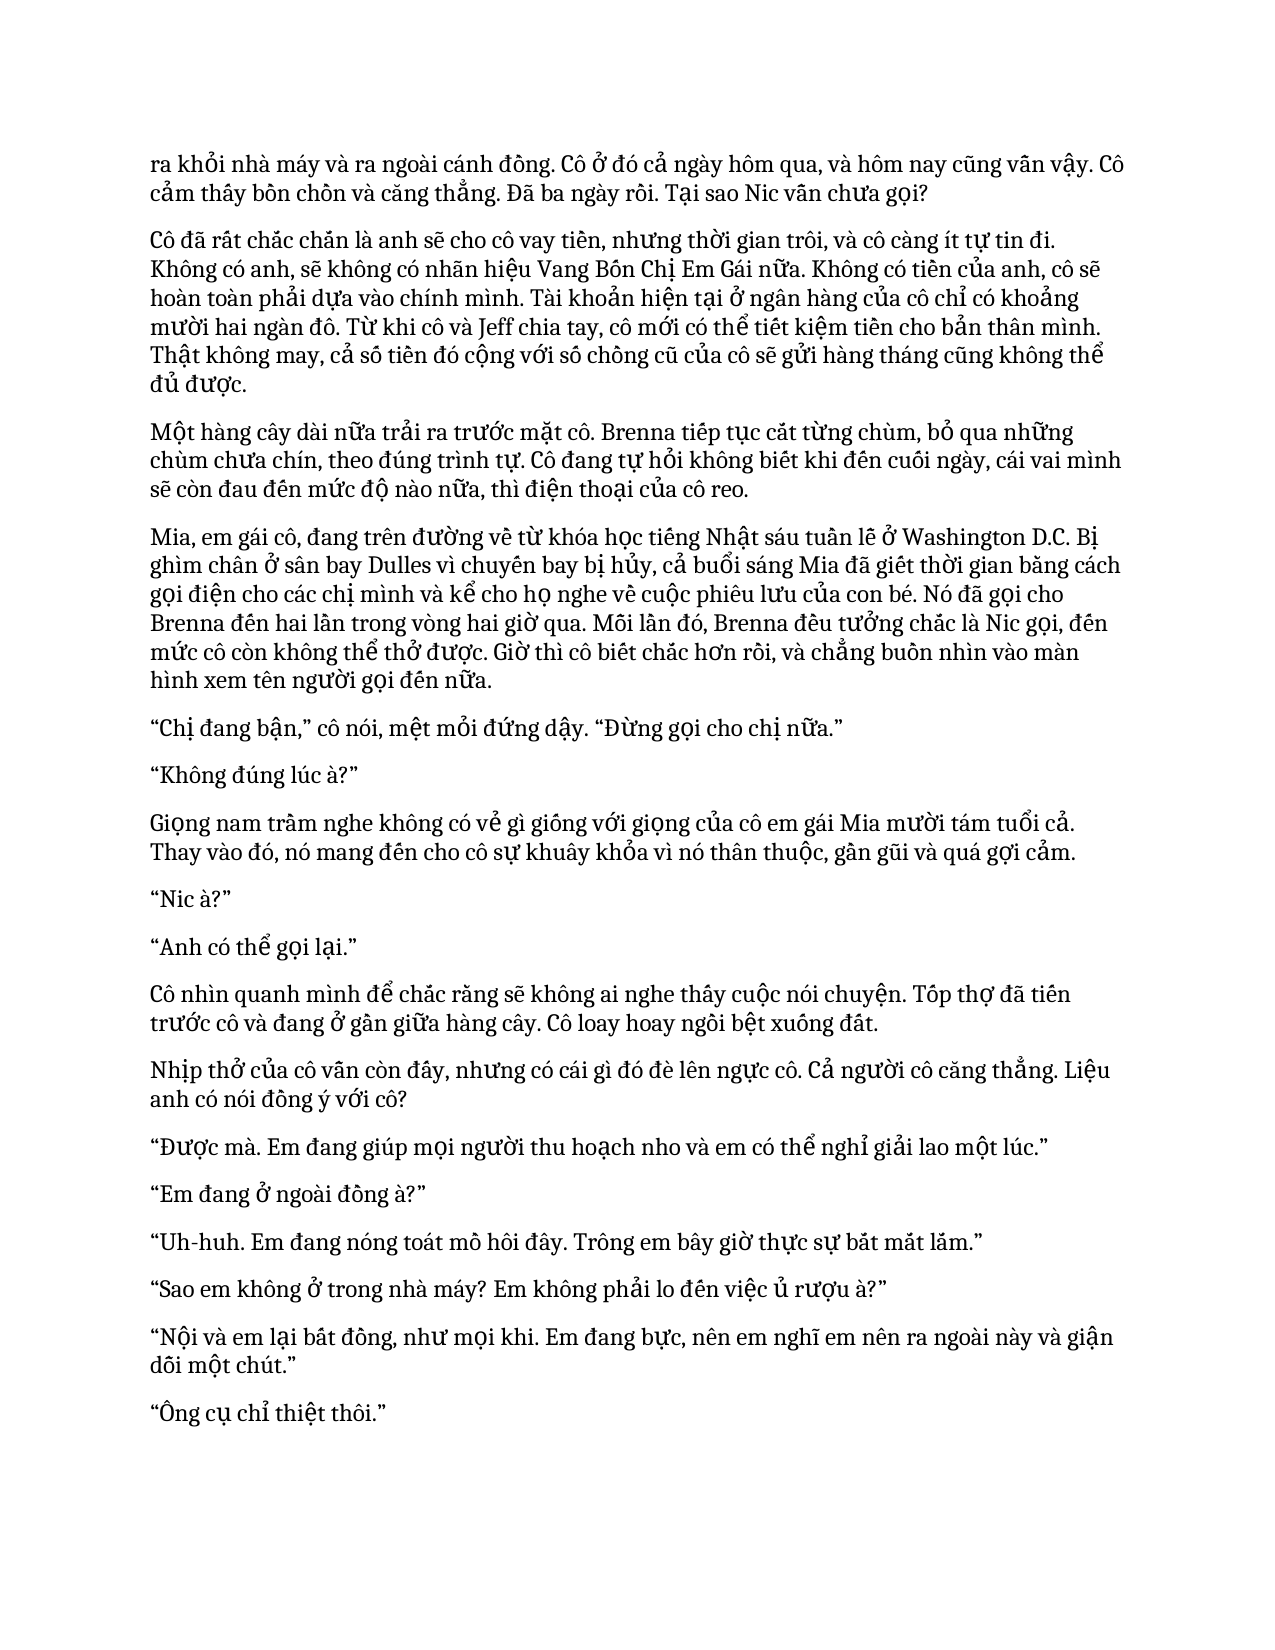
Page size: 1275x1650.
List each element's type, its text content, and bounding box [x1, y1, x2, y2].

text Mia, em gái cô, đang trên đường về từ khóa học tiếng Nhật sáu tuần lễ ở Washington D.C. Bị ghìm chân ở sân bay Dulles vì chuyến bay bị hủy, cả buổi sáng Mia đã giết thời gian bằng cách gọi điện cho các chị mình và kể cho họ nghe về cuộc phiêu lưu của con bé. Nó đã gọi cho Brenna đến hai lần trong vòng hai giờ qua. Mỗi lần đó, Brenna đều tưởng chắc là Nic gọi, đến mức cô còn không thể thở được. Giờ thì cô biết chắc hơn rồi, và chẳng buồn nhìn vào màn hình xem tên người gọi đến nữa. [150, 522, 1125, 695]
text “Chị đang bận,” cô nói, mệt mỏi đứng dậy. “Đừng gọi cho chị nữa.” [150, 714, 1125, 742]
text “Anh có thể gọi lại.” [150, 932, 1125, 961]
text Một hàng cây dài nữa trải ra trước mặt cô. Brenna tiếp tục cắt từng chùm, bỏ qua những chùm chưa chín, theo đúng trình tự. Cô đang tự hỏi không biết khi đến cuối ngày, cái vai mình sẽ còn đau đến mức độ nào nữa, thì điện thoại của cô reo. [150, 417, 1125, 504]
text Giọng nam trầm nghe không có vẻ gì giống với giọng của cô em gái Mia mười tám tuổi cả. Thay vào đó, nó mang đến cho cô sự khuây khỏa vì nó thân thuộc, gần gũi và quá gợi cảm. [150, 809, 1125, 866]
text “Ông cụ chỉ thiệt thôi.” [150, 1399, 1125, 1427]
text “Uh-huh. Em đang nóng toát mồ hôi đây. Trông em bây giờ thực sự bắt mắt lắm.” [150, 1227, 1125, 1256]
text “Em đang ở ngoài đồng à?” [150, 1180, 1125, 1209]
text “Nic à?” [150, 885, 1125, 914]
text Cô đã rất chắc chắn là anh sẽ cho cô vay tiền, nhưng thời gian trôi, và cô càng ít tự tin đi. Không có anh, sẽ không có nhãn hiệu Vang Bốn Chị Em Gái nữa. Không có tiền của anh, cô sẽ hoàn toàn phải dựa vào chính mình. Tài khoản hiện tại ở ngân hàng của cô chỉ có khoảng mười hai ngàn đô. Từ khi cô và Jeff chia tay, cô mới có thể tiết kiệm tiền cho bản thân mình. Thật không may, cả số tiền đó cộng với số chồng cũ của cô sẽ gửi hàng tháng cũng không thể đủ được. [150, 226, 1125, 399]
text “Nội và em lại bất đồng, như mọi khi. Em đang bực, nên em nghĩ em nên ra ngoài này và giận dỗi một chút.” [150, 1322, 1125, 1380]
text “Không đúng lúc à?” [150, 761, 1125, 790]
text “Sao em không ở trong nhà máy? Em không phải lo đến việc ủ rượu à?” [150, 1275, 1125, 1304]
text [150, 150, 1125, 207]
text Cô nhìn quanh mình để chắc rằng sẽ không ai nghe thấy cuộc nói chuyện. Tốp thợ đã tiến trước cô và đang ở gần giữa hàng cây. Cô loay hoay ngồi bệt xuống đất. [150, 980, 1125, 1037]
text “Được mà. Em đang giúp mọi người thu hoạch nho và em có thể nghỉ giải lao một lúc.” [150, 1132, 1125, 1161]
text Nhịp thở của cô vẫn còn đấy, nhưng có cái gì đó đè lên ngực cô. Cả người cô căng thẳng. Liệu anh có nói đồng ý với cô? [150, 1056, 1125, 1114]
